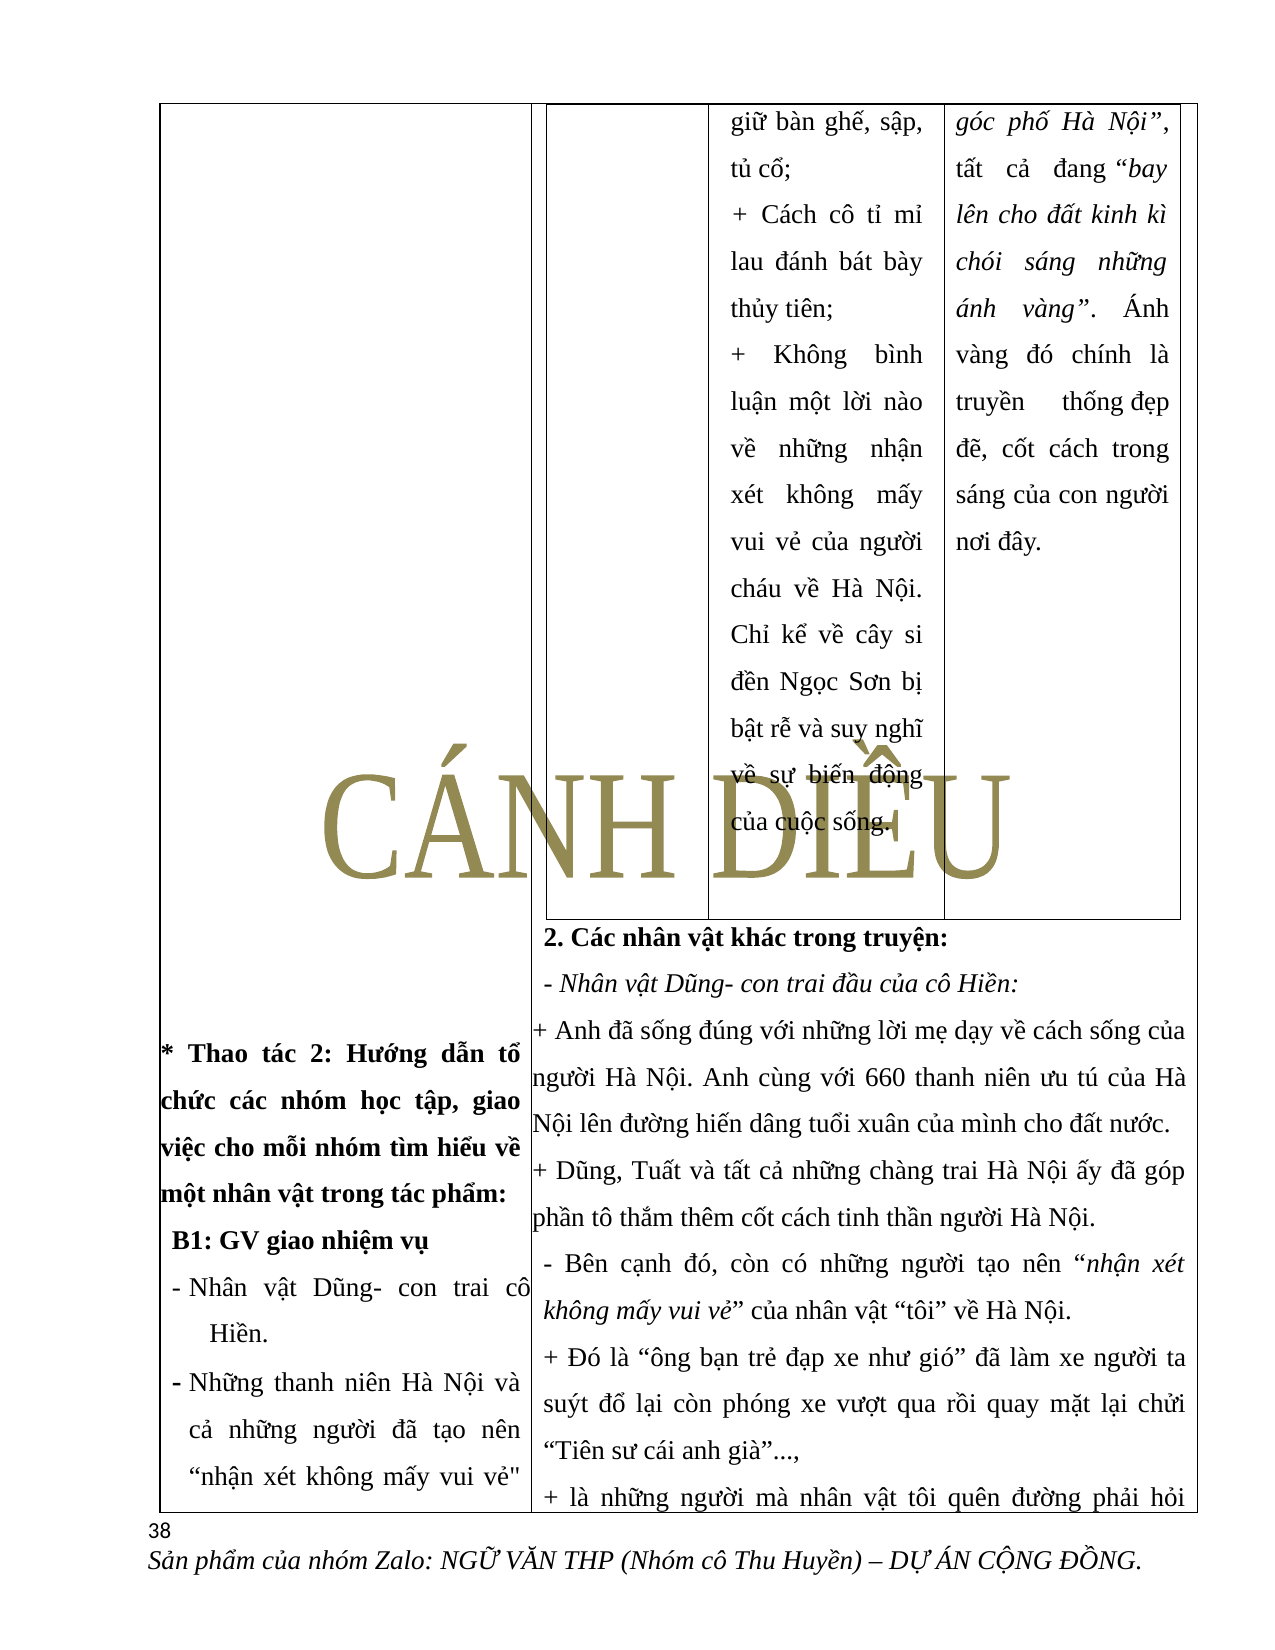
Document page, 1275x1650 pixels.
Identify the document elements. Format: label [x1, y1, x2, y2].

table_cell [532, 104, 1197, 1512]
table_cell [161, 104, 531, 1512]
